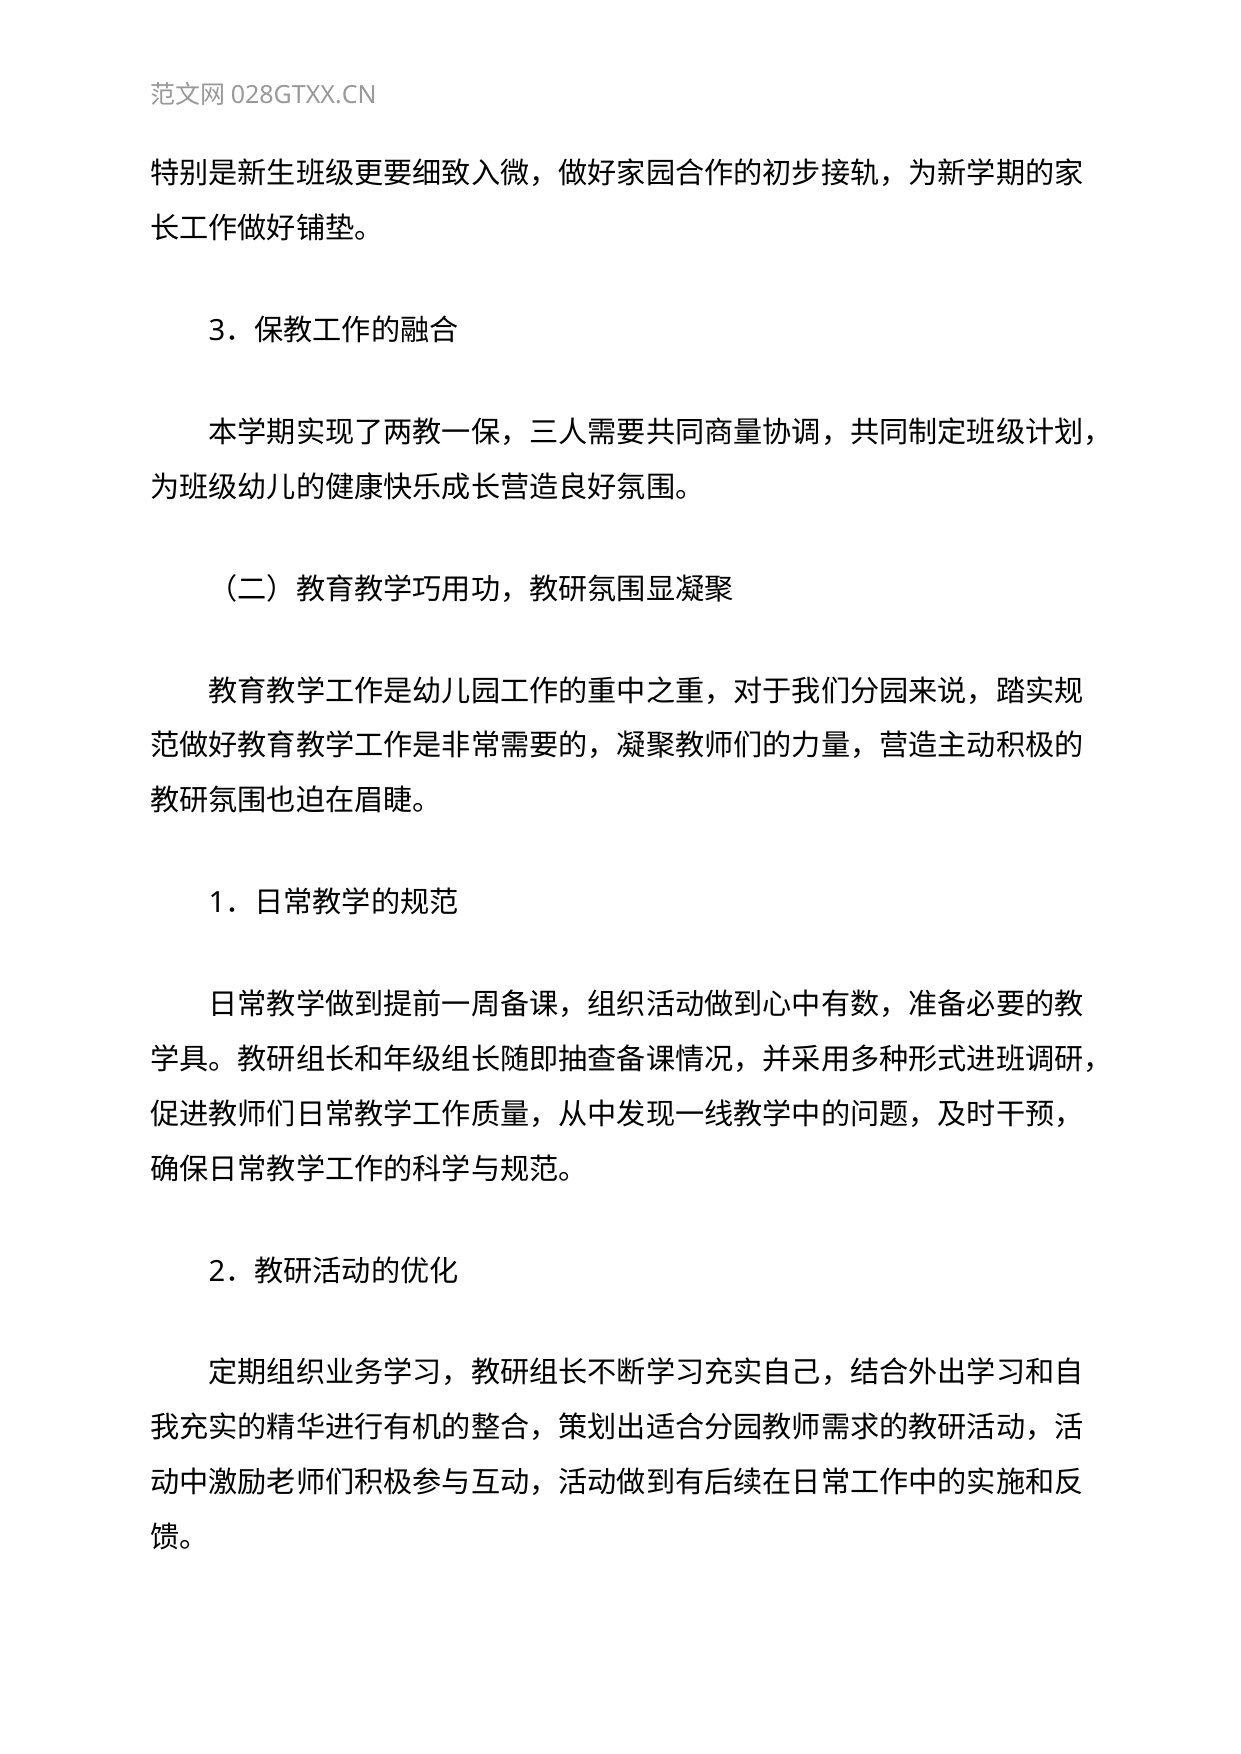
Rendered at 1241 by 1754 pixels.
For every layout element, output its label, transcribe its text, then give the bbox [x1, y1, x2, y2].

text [150, 150, 1090, 247]
text 日常教学做到提前一周备课，组织活动做到心中有数，准备必要的教学具。教研组长和年级组长随即抽查备课情况，并采用多种形式进班调研，促进教师们日常教学工作质量，从中发现一线教学中的问题，及时干预，确保日常教学工作的科学与规范。 [150, 981, 1090, 1188]
text 1．日常教学的规范 [150, 879, 1090, 921]
text 3．保教工作的融合 [150, 307, 1090, 349]
text 本学期实现了两教一保，三人需要共同商量协调，共同制定班级计划，为班级幼儿的健康快乐成长营造良好氛围。 [150, 409, 1090, 506]
text 2．教研活动的优化 [150, 1247, 1090, 1289]
text 定期组织业务学习，教研组长不断学习充实自己，结合外出学习和自我充实的精华进行有机的整合，策划出适合分园教师需求的教研活动，活动中激励老师们积极参与互动，活动做到有后续在日常工作中的实施和反馈。 [150, 1349, 1090, 1556]
text （二）教育教学巧用功，教研氛围显凝聚 [150, 565, 1090, 608]
text 教育教学工作是幼儿园工作的重中之重，对于我们分园来说，踏实规范做好教育教学工作是非常需要的，凝聚教师们的力量，营造主动积极的教研氛围也迫在眉睫。 [150, 667, 1090, 819]
